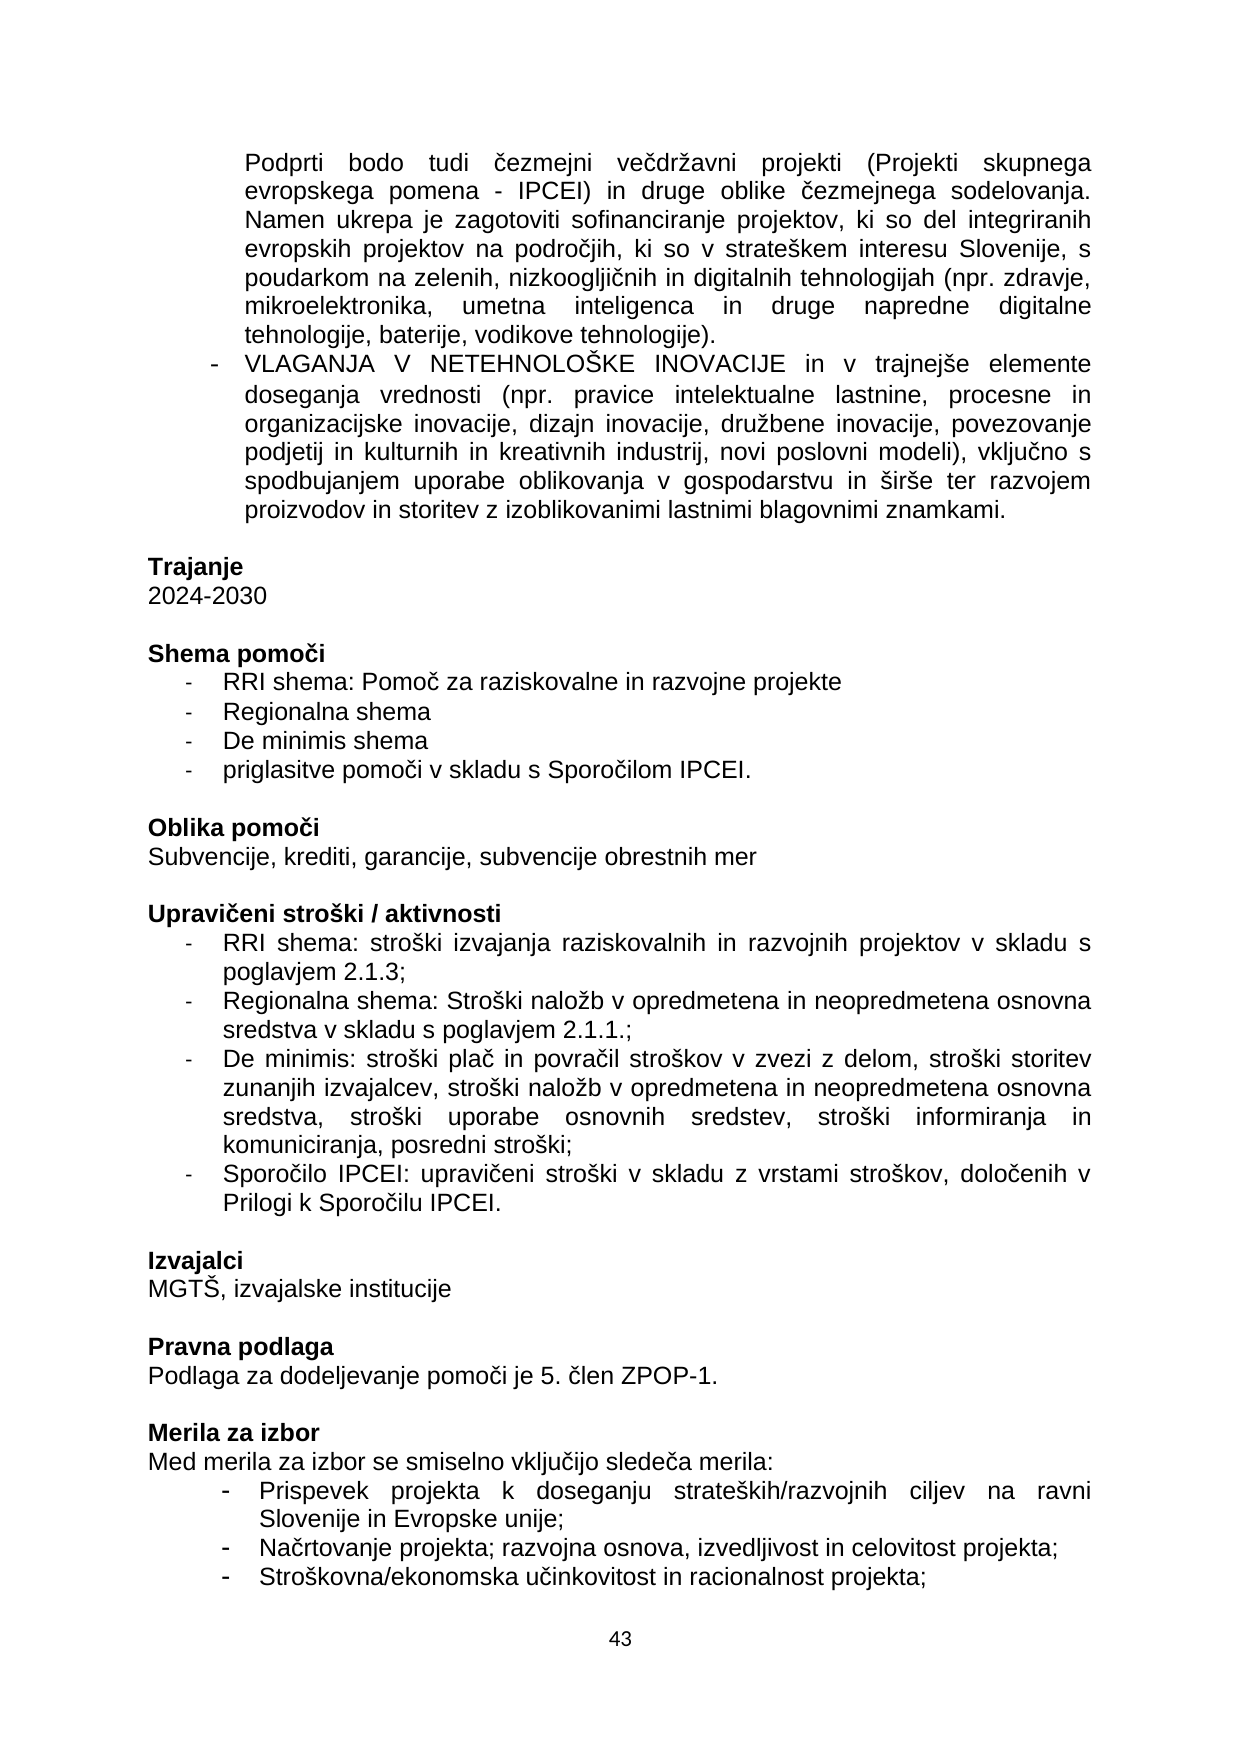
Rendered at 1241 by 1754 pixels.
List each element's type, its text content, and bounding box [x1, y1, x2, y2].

list Načrtovanje projekta; razvojna osnova, izvedljivost in celovitost projekta; [221, 1533, 1093, 1562]
text Upravičeni stroški / aktivnosti [148, 899, 1093, 928]
list De minimis: stroški plač in povračil stroškov v zvezi z delom, stroški storitev zunanjih izvajalcev, stroški naložb v opredmetena in neopredmetena osnovna sredstva, stroški uporabe osnovnih sredstev, stroški informiranja in komuniciranja, posredni stroški; [185, 1043, 1093, 1159]
list RRI shema: stroški izvajanja raziskovalnih in razvojnih projektov v skladu s poglavjem 2.1.3; [185, 928, 1093, 986]
list Regionalna shema [185, 696, 1093, 726]
text MGTŠ, izvajalske institucije [148, 1274, 1093, 1303]
text 2024-2030 [148, 581, 1093, 610]
list De minimis shema [185, 726, 1093, 755]
list RRI shema: Pomoč za raziskovalne in razvojne projekte [185, 667, 1093, 696]
text Podlaga za dodeljevanje pomoči je 5. člen ZPOP-1. [148, 1361, 1093, 1389]
text Trajanje [148, 552, 1093, 581]
list Podprti bodo tudi čezmejni večdržavni projekti (Projekti skupnega evropskega pomena - IPCEI) in druge oblike čezmejnega sodelovanja. Namen ukrepa je zagotoviti sofinanciranje projektov, ki so del integriranih evropskih projektov na področjih, ki so v strateškem interesu Slovenije, s poudarkom na zelenih, nizkoogljičnih in digitalnih tehnologijah (npr. zdravje, mikroelektronika, umetna inteligenca in druge napredne digitalne tehnologije, baterije, vodikove tehnologije). [244, 148, 1093, 349]
list Stroškovna/ekonomska učinkovitost in racionalnost projekta; [221, 1562, 1093, 1591]
list VLAGANJA V NETEHNOLOŠKE INOVACIJE in v trajnejše elemente doseganja vrednosti (npr. pravice intelektualne lastnine, procesne in organizacijske inovacije, dizajn inovacije, družbene inovacije, povezovanje podjetij in kulturnih in kreativnih industrij, novi poslovni modeli), vključno s spodbujanjem uporabe oblikovanja v gospodarstvu in širše ter razvojem proizvodov in storitev z izoblikovanimi lastnimi blagovnimi znamkami. [207, 349, 1093, 523]
list Prispevek projekta k doseganju strateških/razvojnih ciljev na ravni Slovenije in Evropske unije; [221, 1476, 1093, 1533]
text Med merila za izbor se smiselno vključijo sledeča merila: [148, 1447, 1093, 1476]
text Merila za izbor [148, 1418, 1093, 1447]
text Subvencije, krediti, garancije, subvencije obrestnih mer [148, 841, 1093, 870]
text Oblika pomoči [148, 813, 1093, 841]
text Pravna podlaga [148, 1332, 1093, 1361]
text Izvajalci [148, 1246, 1093, 1274]
text Shema pomoči [148, 638, 1093, 667]
list priglasitve pomoči v skladu s Sporočilom IPCEI. [185, 755, 1093, 784]
list Sporočilo IPCEI: upravičeni stroški v skladu z vrstami stroškov, določenih v Prilogi k Sporočilu IPCEI. [185, 1159, 1093, 1217]
list Regionalna shema: Stroški naložb v opredmetena in neopredmetena osnovna sredstva v skladu s poglavjem 2.1.1.; [185, 986, 1093, 1043]
